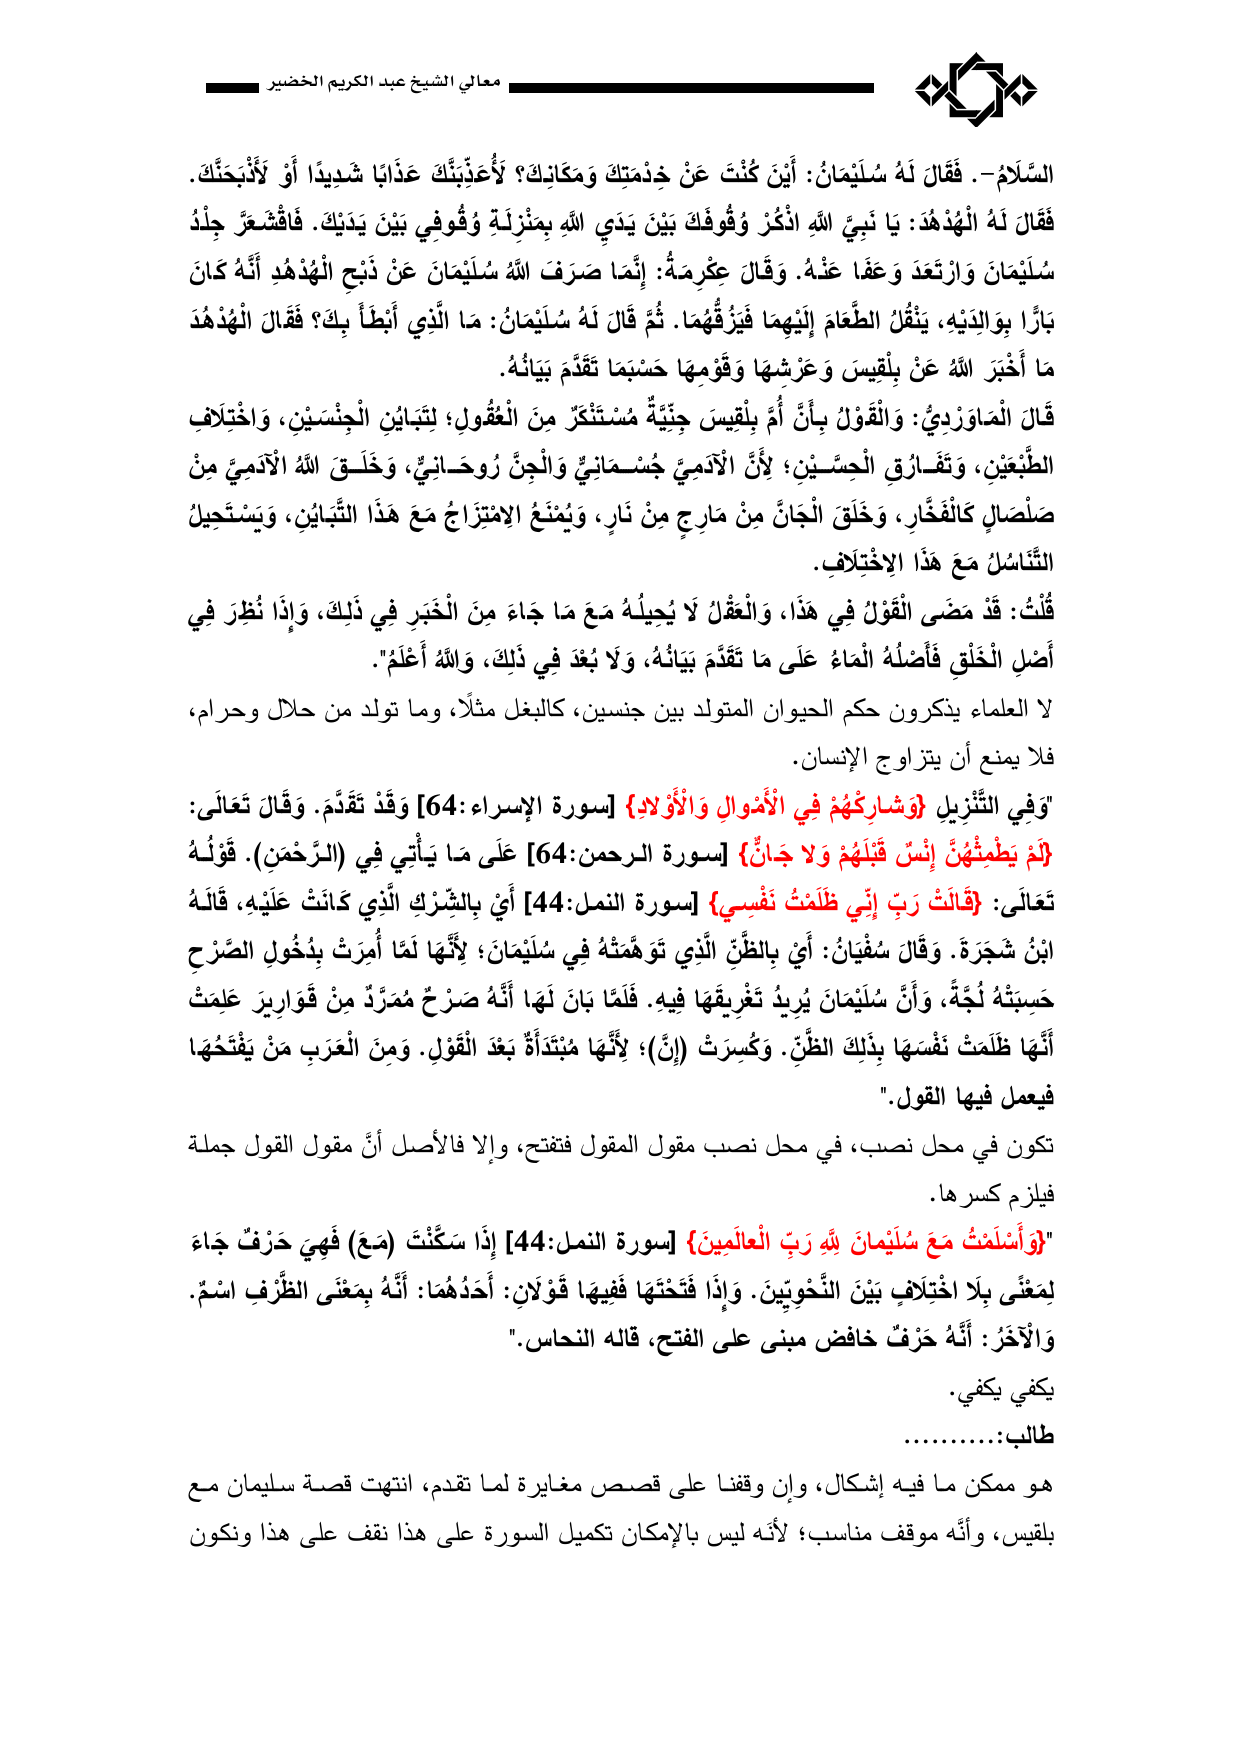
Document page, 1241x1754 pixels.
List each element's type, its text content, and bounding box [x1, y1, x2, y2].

text قُلْتُ: قَدْ مَضَى الْقَوْلُ فِي هَذَا، وَالْعَقْلُ لَا يُحِيلُهُ مَعَ مَا جَاءَ مِنَ الْخَبَرِ فِي ذَلِكَ، وَإِذَا نُظِرَ فِي أَصْلِ الْخَلْقِ فَأَصْلُهُ الْمَاءُ عَلَى مَا تَقَدَّمَ بَيَانُهُ، وَلَا بُعْدَ فِي ذَلِكَ، وَاللَّهُ أَعْلَمُ". [187, 587, 1053, 684]
text لا العلماء يذكرون حكم الحيوان المتولد بين جنسين، كالبغل مثلًا، وما تولد من حلال وحرام، فلا يمنع أن يتزاوج الإنسان. [187, 684, 1053, 781]
text "وَفِي التَّنْزِيلِ {وَشارِكْهُمْ فِي الْأَمْوالِ وَالْأَوْلادِ} [سورة الإسراء:64] وَقَدْ تَقَدَّمَ. وَقَالَ تَعَالَى: {لَمْ يَطْمِثْهُنَّ إِنْسٌ قَبْلَهُمْ وَلا جَانٌّ} [سورة الرحمن:64] عَلَى مَا يَأْتِي فِي (الرَّحْمَنِ). قَوْلُهُ تَعَالَى: {قَالَتْ رَبِّ إِنِّي ظَلَمْتُ نَفْسِي} [سورة النمل:44] أَيْ بِالشِّرْكِ الَّذِي كَانَتْ عَلَيْهِ، قَالَهُ ابْنُ شَجَرَةَ. وَقَالَ سُفْيَانُ: أَيْ بِالظَّنِّ الَّذِي تَوَهَّمَتْهُ فِي سُلَيْمَانَ؛ لِأَنَّهَا لَمَّا أُمِرَتْ بِدُخُولِ الصَّرْحِ حَسِبَتْهُ لُجَّةً، وَأَنَّ سُلَيْمَانَ يُرِيدُ تَغْرِيقَهَا فِيهِ. فَلَمَّا بَانَ لَهَا أَنَّهُ صَرْحٌ مُمَرَّدٌ مِنْ قَوَارِيرَ عَلِمَتْ أَنَّهَا ظَلَمَتْ نَفْسَهَا بِذَلِكَ الظَّنِّ. وَكُسِرَتْ (إِنَّ)؛ لِأَنَّهَا مُبْتَدَأَةٌ بَعْدَ الْقَوْلِ. وَمِنَ الْعَرَبِ مَنْ يَفْتَحُهَا فيعمل فيها القول." [187, 781, 1053, 1120]
text يكفي يكفي. [187, 1363, 1053, 1411]
text "{وَأَسْلَمْتُ مَعَ سُلَيْمانَ لِلَّهِ رَبِّ الْعالَمِينَ} [سورة النمل:44] إِذَا سَكَّنْتَ (مَعَ) فَهِيَ حَرْفٌ جَاءَ لِمَعْنًى بِلَا اخْتِلَافٍ بَيْنَ النَّحْوِيِّينَ. وَإِذَا فَتَحْتَهَا فَفِيهَا قَوْلَانِ: أَحَدُهُمَا: أَنَّهُ بِمَعْنَى الظَّرْفِ اسْمٌ. وَالْآخَرُ: أَنَّهُ حَرْفٌ خافض مبنى على الفتح، قاله النحاس." [187, 1217, 1053, 1363]
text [187, 150, 1053, 393]
text قَالَ الْمَاوَرْدِيُّ: وَالْقَوْلُ بِأَنَّ أُمَّ بِلْقِيسَ جِنِّيَّةٌ مُسْتَنْكَرٌ مِنَ الْعُقُولِ؛ لِتَبَايُنِ الْجِنْسَيْنِ، وَاخْتِلَافِ الطَّبْعَيْنِ، وَتَفَارُقِ الْحِسَّيْنِ؛ لِأَنَّ الْآدَمِيَّ جُسْمَانِيٌّ وَالْجِنَّ رُوحَانِيٌّ، وَخَلَقَ اللَّهُ الْآدَمِيَّ مِنْ صَلْصَالٍ كَالْفَخَّارِ، وَخَلَقَ الْجَانَّ مِنْ مَارِجٍ مِنْ نَارٍ، وَيُمْنَعُ الِامْتِزَاجُ مَعَ هَذَا التَّبَايُنِ، وَيَسْتَحِيلُ التَّنَاسُلُ مَعَ هَذَا الِاخْتِلَافِ. [187, 393, 1053, 587]
text تكون في محل نصب، في محل نصب مقول المقول فتفتح، وإلا فالأصل أنَّ مقول القول جملة فيلزم كسرها. [187, 1120, 1053, 1217]
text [187, 1459, 1053, 1556]
text طالب:.......... [187, 1411, 1053, 1459]
